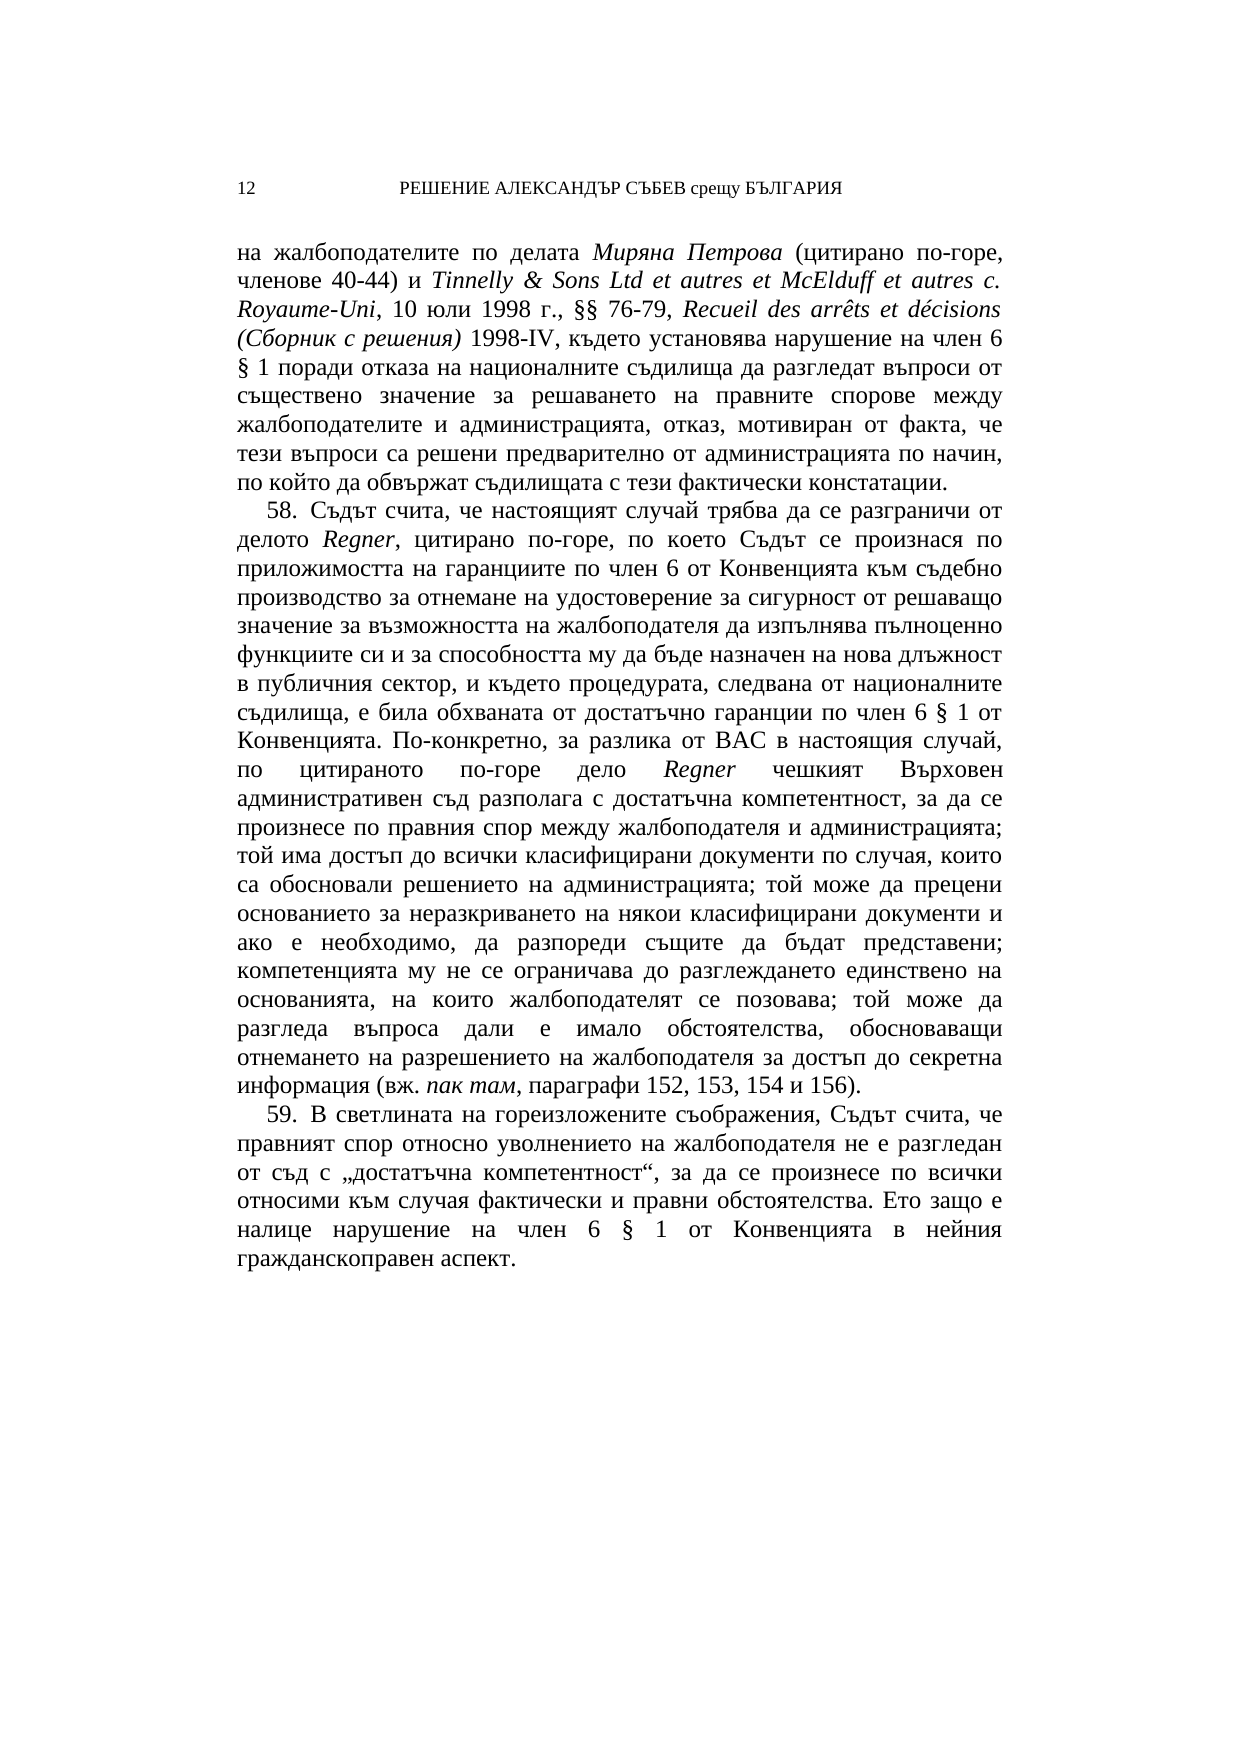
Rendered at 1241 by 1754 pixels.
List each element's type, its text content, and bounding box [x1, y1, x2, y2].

text 58. Съдът счита, че настоящият случай трябва да се разграничи от делото Regner, цитирано по-горе, по което Съдът се произнася по приложимостта на гаранциите по член 6 от Конвенцията към съдебно производство за отнемане на удостоверение за сигурност от решаващо значение за възможността на жалбоподателя да изпълнява пълноценно функциите си и за способността му да бъде назначен на нова длъжност в публичния сектор, и където процедурата, следвана от националните съдилища, е била обхваната от достатъчно гаранции по член 6 § 1 от Конвенцията. По-конкретно, за разлика от ВАС в настоящия случай, по цитираното по-горе дело Regner чешкият Върховен административен съд разполага с достатъчна компетентност, за да се произнесе по правния спор между жалбоподателя и администрацията; той има достъп до всички класифицирани документи по случая, които са обосновали решението на администрацията; той може да прецени основанието за неразкриването на някои класифицирани документи и ако е необходимо, да разпореди същите да бъдат представени; компетенцията му не се ограничава до разглеждането единствено на основанията, на които жалбоподателят се позовава; той може да разгледа въпроса дали е имало обстоятелства, обосноваващи отнемането на разрешението на жалбоподателя за достъп до секретна информация (вж. пак там, параграфи 152, 153, 154 и 156). [237, 496, 1003, 1099]
text 59. В светлината на гореизложените съображения, Съдът счита, че правният спор относно уволнението на жалбоподателя не е разгледан от съд с „достатъчна компетентност“, за да се произнесе по всички относими към случая фактически и правни обстоятелства. Ето защо е налице нарушение на член 6 § 1 от Конвенцията в нейния гражданскоправен аспект. [237, 1099, 1003, 1272]
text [237, 237, 1003, 496]
